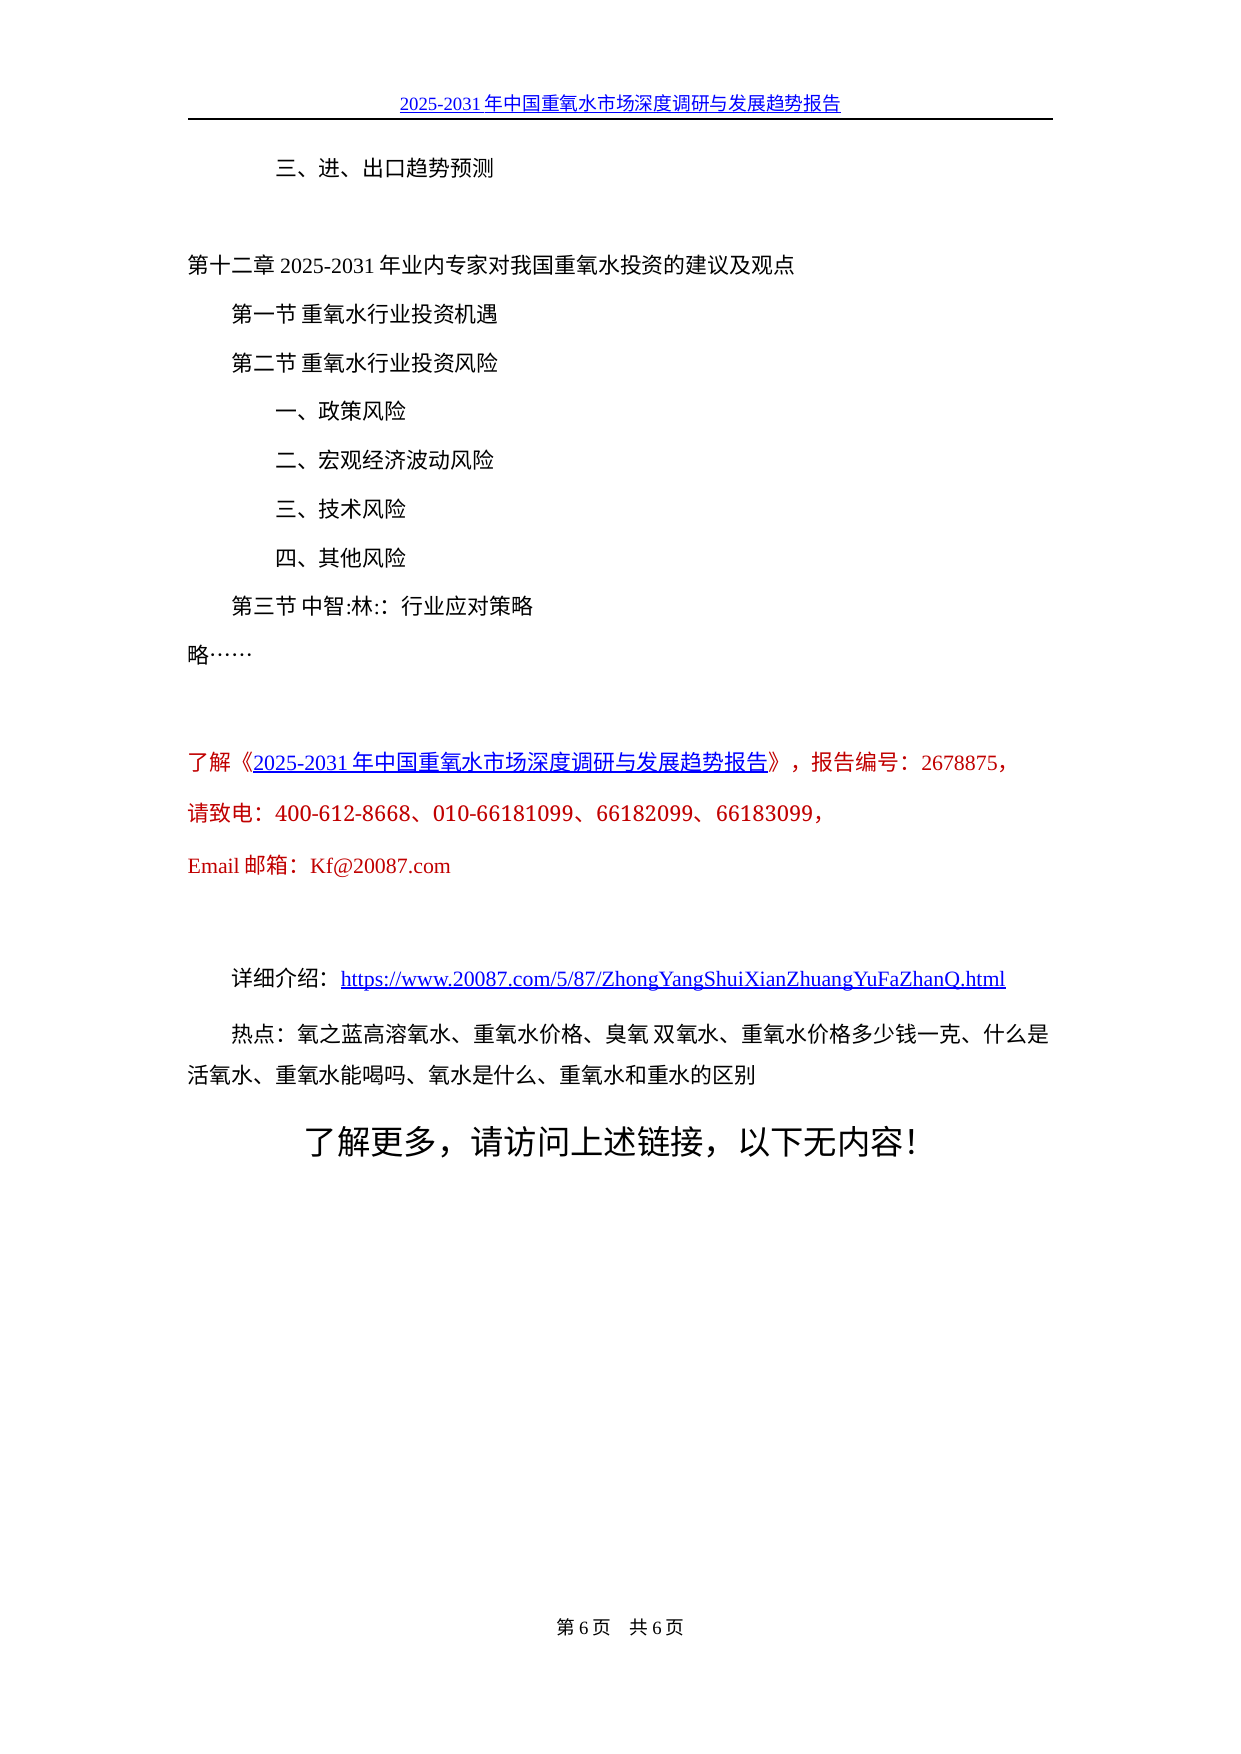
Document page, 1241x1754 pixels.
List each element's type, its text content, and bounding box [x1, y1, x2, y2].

text 了解《2025-2031年中国重氧水市场深度调研与发展趋势报告》，报告编号：2678875， [187, 744, 1053, 777]
text 请致电：400-612-8668、010-66181099、66182099、66183099， [187, 796, 1053, 828]
text Email邮箱：Kf@20087.com [187, 847, 1053, 880]
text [187, 150, 1053, 670]
text 热点：氧之蓝高溶氧水、重氧水价格、臭氧 双氧水、重氧水价格多少钱一克、什么是活氧水、重氧水能喝吗、氧水是什么、重氧水和重水的区别 [187, 1017, 1053, 1090]
text 详细介绍：https://www.20087.com/5/87/ZhongYangShuiXianZhuangYuFaZhanQ.html [187, 960, 1053, 993]
title 了解更多，请访问上述链接，以下无内容！ [187, 1107, 1053, 1172]
